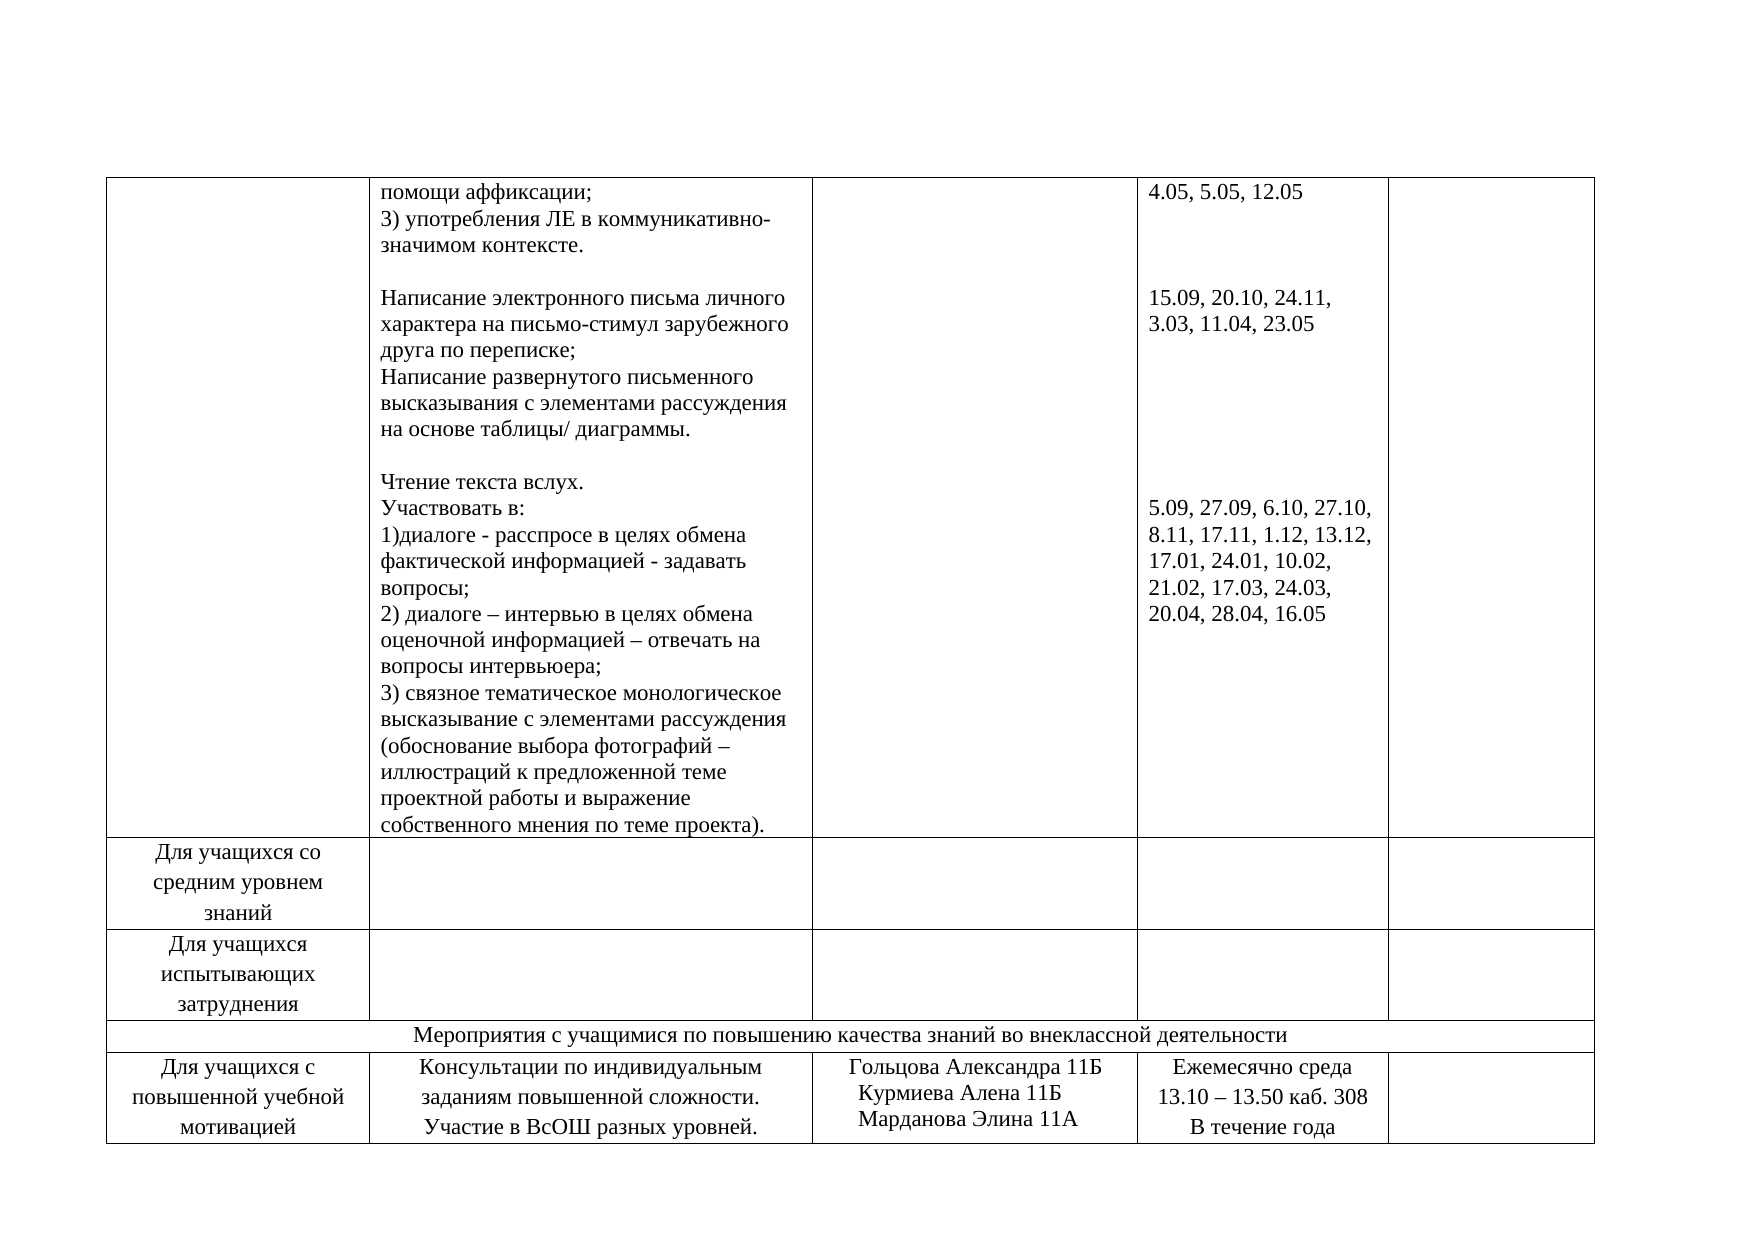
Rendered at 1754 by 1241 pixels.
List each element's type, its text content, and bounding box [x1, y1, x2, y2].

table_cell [370, 1053, 812, 1143]
table_cell [1389, 1053, 1594, 1143]
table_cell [813, 1053, 1137, 1143]
table_cell [1389, 838, 1594, 929]
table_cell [107, 178, 369, 837]
table_cell [1138, 930, 1388, 1020]
table_cell [813, 838, 1137, 929]
table_cell Мероприятия с учащимися по повышению качества знаний во внеклассной деятельности [107, 1021, 1594, 1052]
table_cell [1138, 178, 1388, 837]
table_cell [370, 930, 812, 1020]
table_cell [1389, 930, 1594, 1020]
table_cell Для учащихся испытывающих затруднения [107, 930, 369, 1020]
table_cell [1389, 178, 1594, 837]
table_cell Для учащихся со средним уровнем знаний [107, 838, 369, 929]
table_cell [813, 178, 1137, 837]
table_cell [370, 838, 812, 929]
table_cell [813, 930, 1137, 1020]
table_cell [1138, 838, 1388, 929]
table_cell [107, 1053, 369, 1143]
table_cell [1138, 1053, 1388, 1143]
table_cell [370, 178, 812, 837]
